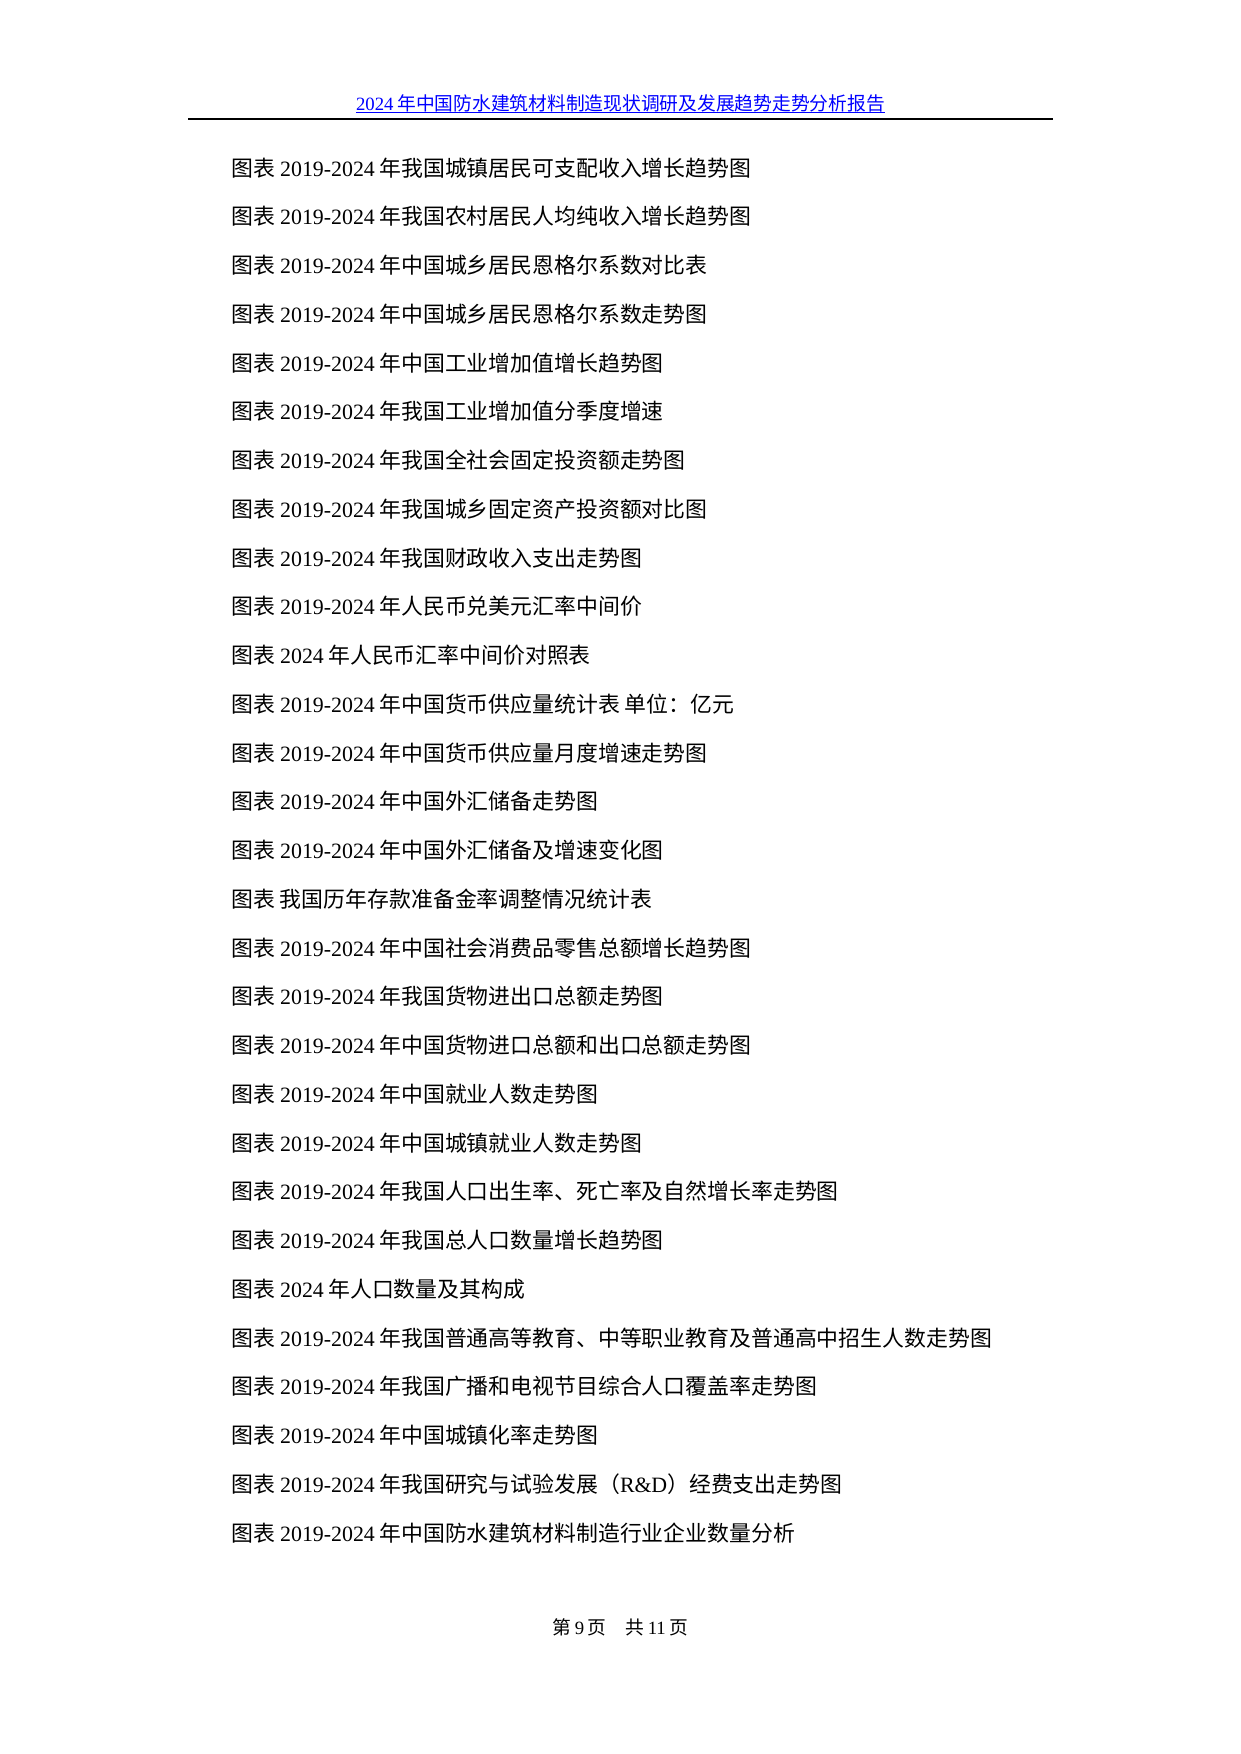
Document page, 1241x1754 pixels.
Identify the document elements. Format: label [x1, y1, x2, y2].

text [187, 150, 1053, 1548]
